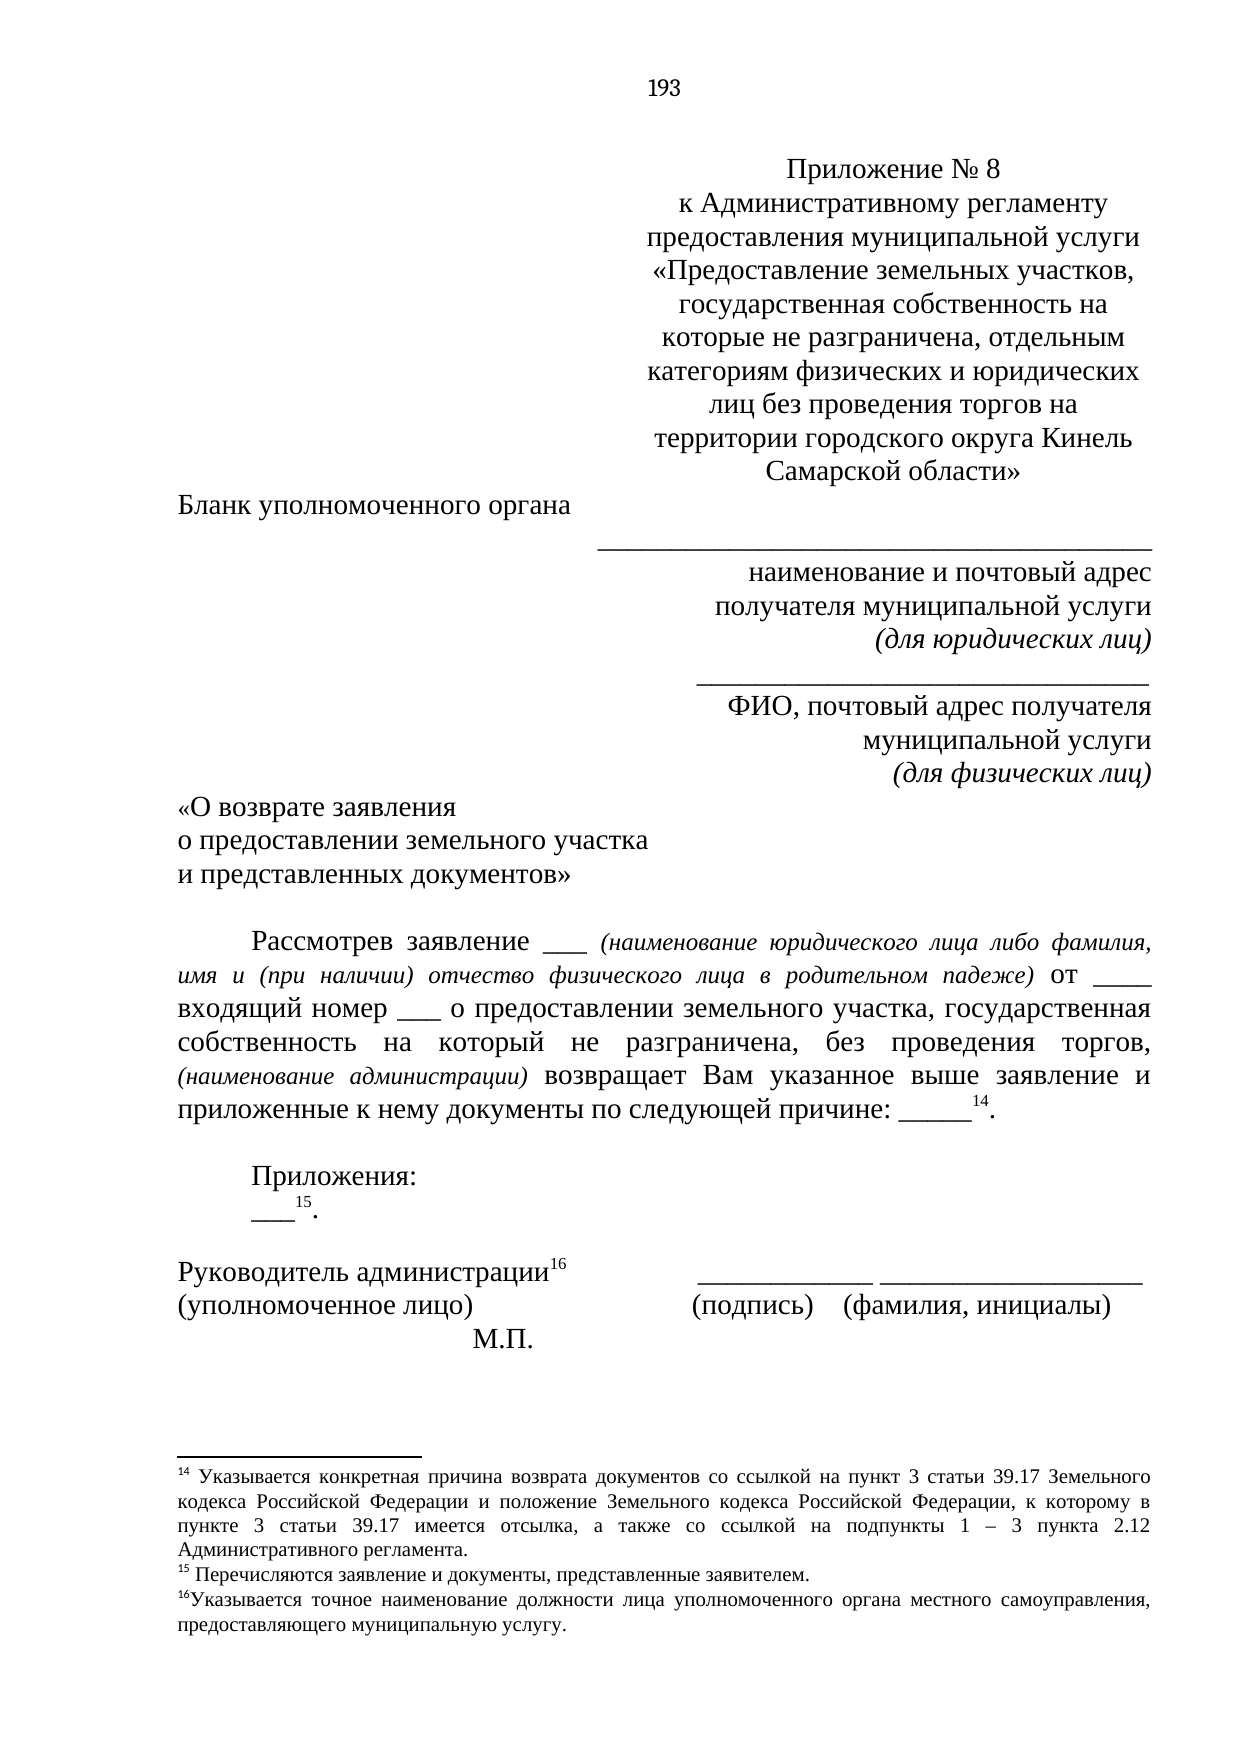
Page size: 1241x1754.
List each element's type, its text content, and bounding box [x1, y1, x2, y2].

text Руководитель администрации ____________ __________________ [177, 1254, 1152, 1287]
text (для физических лиц) [576, 755, 1152, 789]
text наименование и почтовый адрес [177, 554, 1152, 588]
text М.П. [177, 1321, 1152, 1354]
text ______________________________________ [177, 521, 1152, 554]
text Приложение № 8 [635, 152, 1152, 185]
text «О возврате заявления [177, 789, 1152, 822]
text о предоставлении земельного участка [177, 822, 1152, 856]
text муниципальной услуги [576, 722, 1152, 755]
text и представленных документов» [177, 856, 1152, 889]
text (уполномоченное лицо) (подпись) (фамилия, инициалы) [177, 1287, 1152, 1321]
text Бланк уполномоченного органа [177, 487, 1152, 521]
text ___. [177, 1191, 1152, 1225]
text Приложения: [177, 1158, 1152, 1191]
text ФИО, почтовый адрес получателя [177, 688, 1152, 722]
text получателя муниципальной услуги [177, 588, 1152, 621]
text _______________________________ [650, 655, 1152, 688]
text Рассмотрев заявление ___ (наименование юридического лица либо фамилия, имя и (при наличии) отчество физического лица в родительном падеже) от ____ входящий номер ___ о предоставлении земельного участка, государственная собственность на который не разграничена, без проведения торгов, (наименование администрации) возвращает Вам указанное выше заявление и приложенные к нему документы по следующей причине: _____. [177, 923, 1152, 1124]
text (для юридических лиц) [177, 621, 1152, 655]
text к Административному регламенту предоставления муниципальной услуги «Предоставление земельных участков, государственная собственность на которые не разграничена, отдельным категориям физических и юридических лиц без проведения торгов на территории городского округа Кинель Самарской области» [635, 185, 1152, 487]
